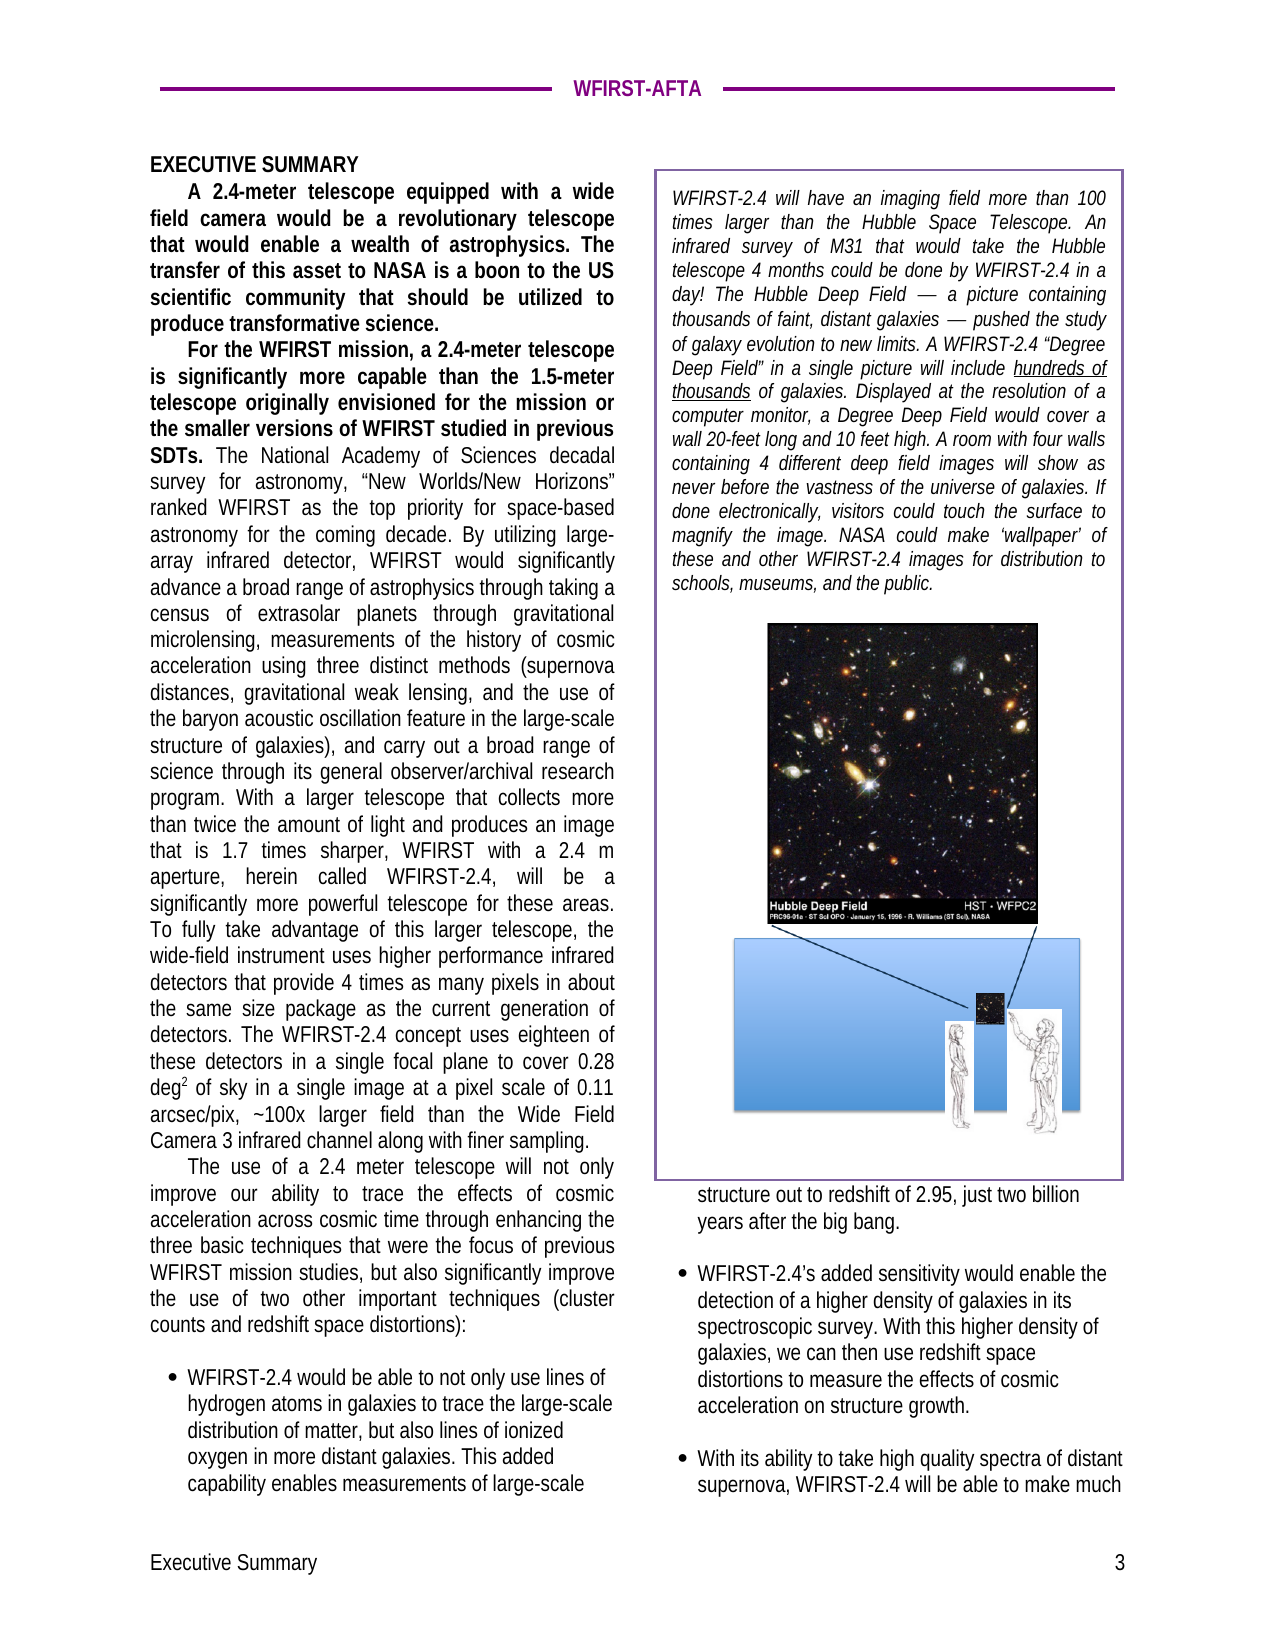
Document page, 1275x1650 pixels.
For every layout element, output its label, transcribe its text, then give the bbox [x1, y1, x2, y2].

text The use of a 2.4 meter telescope will not only improve our ability to trace the effects of cosmic acceleration across cosmic time through enhancing the three basic techniques that were the focus of previous WFIRST mission studies, but also significantly improve the use of two other important techniques (cluster counts and redshift space distortions): [150, 1153, 615, 1338]
text Executive Summary [150, 150, 615, 178]
list WFIRST-2.4 would be able to not only use lines of hydrogen atoms in galaxies to trace the large-scale distribution of matter, but also lines of ionized oxygen in more distant galaxies. This added capability enables measurements of large-scale structure out to redshift of 2.95, just two billion years after the big bang. [679, 150, 1125, 1234]
list WFIRST-2.4 would be able to not only use lines of hydrogen atoms in galaxies to trace the large-scale distribution of matter, but also lines of ionized oxygen in more distant galaxies. This added capability enables measurements of large-scale structure out to redshift of 2.95, just two billion years after the big bang. [169, 1364, 615, 1496]
text A 2.4-meter telescope equipped with a wide field camera would be a revolutionary telescope that would enable a wealth of astrophysics. The transfer of this asset to NASA is a boon to the US scientific community that should be utilized to produce transformative science. [150, 178, 615, 336]
text For the WFIRST mission, a 2.4-meter telescope is significantly more capable than the 1.5-meter telescope originally envisioned for the mission or the smaller versions of WFIRST studied in previous SDTs. The National Academy of Sciences decadal survey for astronomy, “New Worlds/New Horizons” ranked WFIRST as the top priority for space-based astronomy for the coming decade. By utilizing large-array infrared detector, WFIRST would significantly advance a broad range of astrophysics through taking a census of extrasolar planets through gravitational microlensing, measurements of the history of cosmic acceleration using three distinct methods (supernova distances, gravitational weak lensing, and the use of the baryon acoustic oscillation feature in the large-scale structure of galaxies), and carry out a broad range of science through its general observer/archival research program. With a larger telescope that collects more than twice the amount of light and produces an image that is 1.7 times sharper, WFIRST with a 2.4 m aperture, herein called WFIRST-2.4, will be a significantly more powerful telescope for these areas. To fully take advantage of this larger telescope, the wide-field instrument uses higher performance infrared detectors that provide 4 times as many pixels in about the same size package as the current generation of detectors. The WFIRST-2.4 concept uses eighteen of these detectors in a single focal plane to cover 0.28 deg2 of sky in a single image at a pixel scale of 0.11 arcsec/pix, ~100x larger field than the Wide Field Camera 3 infrared channel along with finer sampling. [150, 336, 615, 1153]
list WFIRST-2.4’s added sensitivity would enable the detection of a higher density of galaxies in its spectroscopic survey. With this higher density of galaxies, we can then use redshift space distortions to measure the effects of cosmic acceleration on structure growth. [679, 1260, 1125, 1418]
